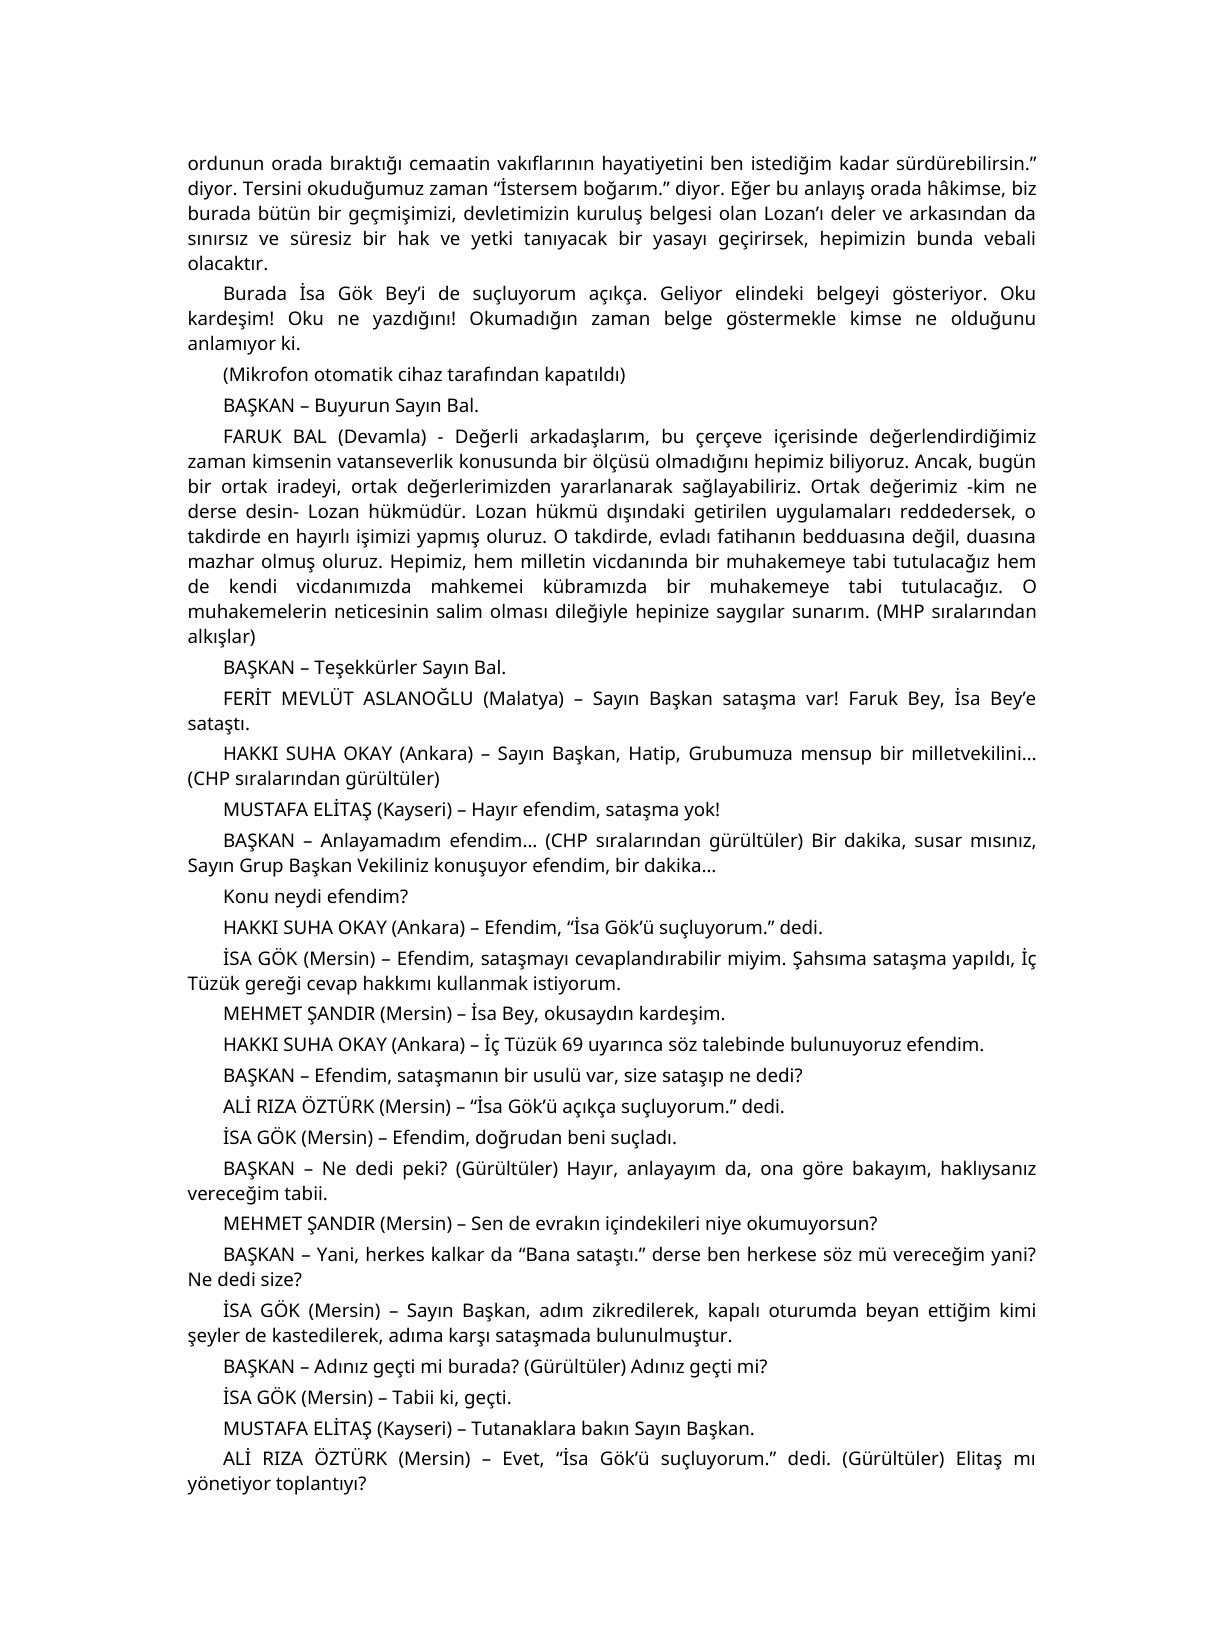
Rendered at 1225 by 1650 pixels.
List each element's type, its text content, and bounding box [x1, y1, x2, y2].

text ALİ RIZA ÖZTÜRK (Mersin) – Evet, “İsa Gök’ü suçluyorum.” dedi. (Gürültüler) Elitaş mı yönetiyor toplantıyı? [187, 1446, 1037, 1496]
text FARUK BAL (Devamla) - Değerli arkadaşlarım, bu çerçeve içerisinde değerlendirdiğimiz zaman kimsenin vatanseverlik konusunda bir ölçüsü olmadığını hepimiz biliyoruz. Ancak, bugün bir ortak iradeyi, ortak değerlerimizden yararlanarak sağlayabiliriz. Ortak değerimiz -kim ne derse desin- Lozan hükmüdür. Lozan hükmü dışındaki getirilen uygulamaları reddedersek, o takdirde en hayırlı işimizi yapmış oluruz. O takdirde, evladı fatihanın bedduasına değil, duasına mazhar olmuş oluruz. Hepimiz, hem milletin vicdanında bir muhakemeye tabi tutulacağız hem de kendi vicdanımızda mahkemei kübramızda bir muhakemeye tabi tutulacağız. O muhakemelerin neticesinin salim olması dileğiyle hepinize saygılar sunarım. (MHP sıralarından alkışlar) [187, 423, 1037, 648]
text HAKKI SUHA OKAY (Ankara) – İç Tüzük 69 uyarınca söz talebinde bulunuyoruz efendim. [187, 1032, 1037, 1057]
text BAŞKAN – Yani, herkes kalkar da “Bana sataştı.” derse ben herkese söz mü vereceğim yani? Ne dedi size? [187, 1242, 1037, 1292]
text BAŞKAN – Buyurun Sayın Bal. [187, 392, 1037, 417]
text İSA GÖK (Mersin) – Sayın Başkan, adım zikredilerek, kapalı oturumda beyan ettiğim kimi şeyler de kastedilerek, adıma karşı sataşmada bulunulmuştur. [187, 1297, 1037, 1347]
text İSA GÖK (Mersin) – Efendim, doğrudan beni suçladı. [187, 1124, 1037, 1149]
text MEHMET ŞANDIR (Mersin) – İsa Bey, okusaydın kardeşim. [187, 1001, 1037, 1026]
text MUSTAFA ELİTAŞ (Kayseri) – Tutanaklara bakın Sayın Başkan. [187, 1415, 1037, 1440]
text HAKKI SUHA OKAY (Ankara) – Efendim, “İsa Gök’ü suçluyorum.” dedi. [187, 914, 1037, 939]
text BAŞKAN – Anlayamadım efendim… (CHP sıralarından gürültüler) Bir dakika, susar mısınız, Sayın Grup Başkan Vekiliniz konuşuyor efendim, bir dakika… [187, 827, 1037, 877]
text Burada İsa Gök Bey’i de suçluyorum açıkça. Geliyor elindeki belgeyi gösteriyor. Oku kardeşim! Oku ne yazdığını! Okumadığın zaman belge göstermekle kimse ne olduğunu anlamıyor ki. [187, 281, 1037, 356]
text BAŞKAN – Ne dedi peki? (Gürültüler) Hayır, anlayayım da, ona göre bakayım, haklıysanız vereceğim tabii. [187, 1155, 1037, 1205]
text Konu neydi efendim? [187, 883, 1037, 908]
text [187, 150, 1037, 275]
text MEHMET ŞANDIR (Mersin) – Sen de evrakın içindekileri niye okumuyorsun? [187, 1211, 1037, 1236]
text BAŞKAN – Efendim, sataşmanın bir usulü var, size sataşıp ne dedi? [187, 1062, 1037, 1087]
text FERİT MEVLÜT ASLANOĞLU (Malatya) – Sayın Başkan sataşma var! Faruk Bey, İsa Bey’e sataştı. [187, 685, 1037, 735]
text İSA GÖK (Mersin) – Efendim, sataşmayı cevaplandırabilir miyim. Şahsıma sataşma yapıldı, İç Tüzük gereği cevap hakkımı kullanmak istiyorum. [187, 945, 1037, 995]
text ALİ RIZA ÖZTÜRK (Mersin) – “İsa Gök’ü açıkça suçluyorum.” dedi. [187, 1093, 1037, 1118]
text İSA GÖK (Mersin) – Tabii ki, geçti. [187, 1384, 1037, 1409]
text BAŞKAN – Teşekkürler Sayın Bal. [187, 654, 1037, 679]
text (Mikrofon otomatik cihaz tarafından kapatıldı) [187, 362, 1037, 387]
text MUSTAFA ELİTAŞ (Kayseri) – Hayır efendim, sataşma yok! [187, 797, 1037, 822]
text BAŞKAN – Adınız geçti mi burada? (Gürültüler) Adınız geçti mi? [187, 1353, 1037, 1378]
text HAKKI SUHA OKAY (Ankara) – Sayın Başkan, Hatip, Grubumuza mensup bir milletvekilini… (CHP sıralarından gürültüler) [187, 741, 1037, 791]
